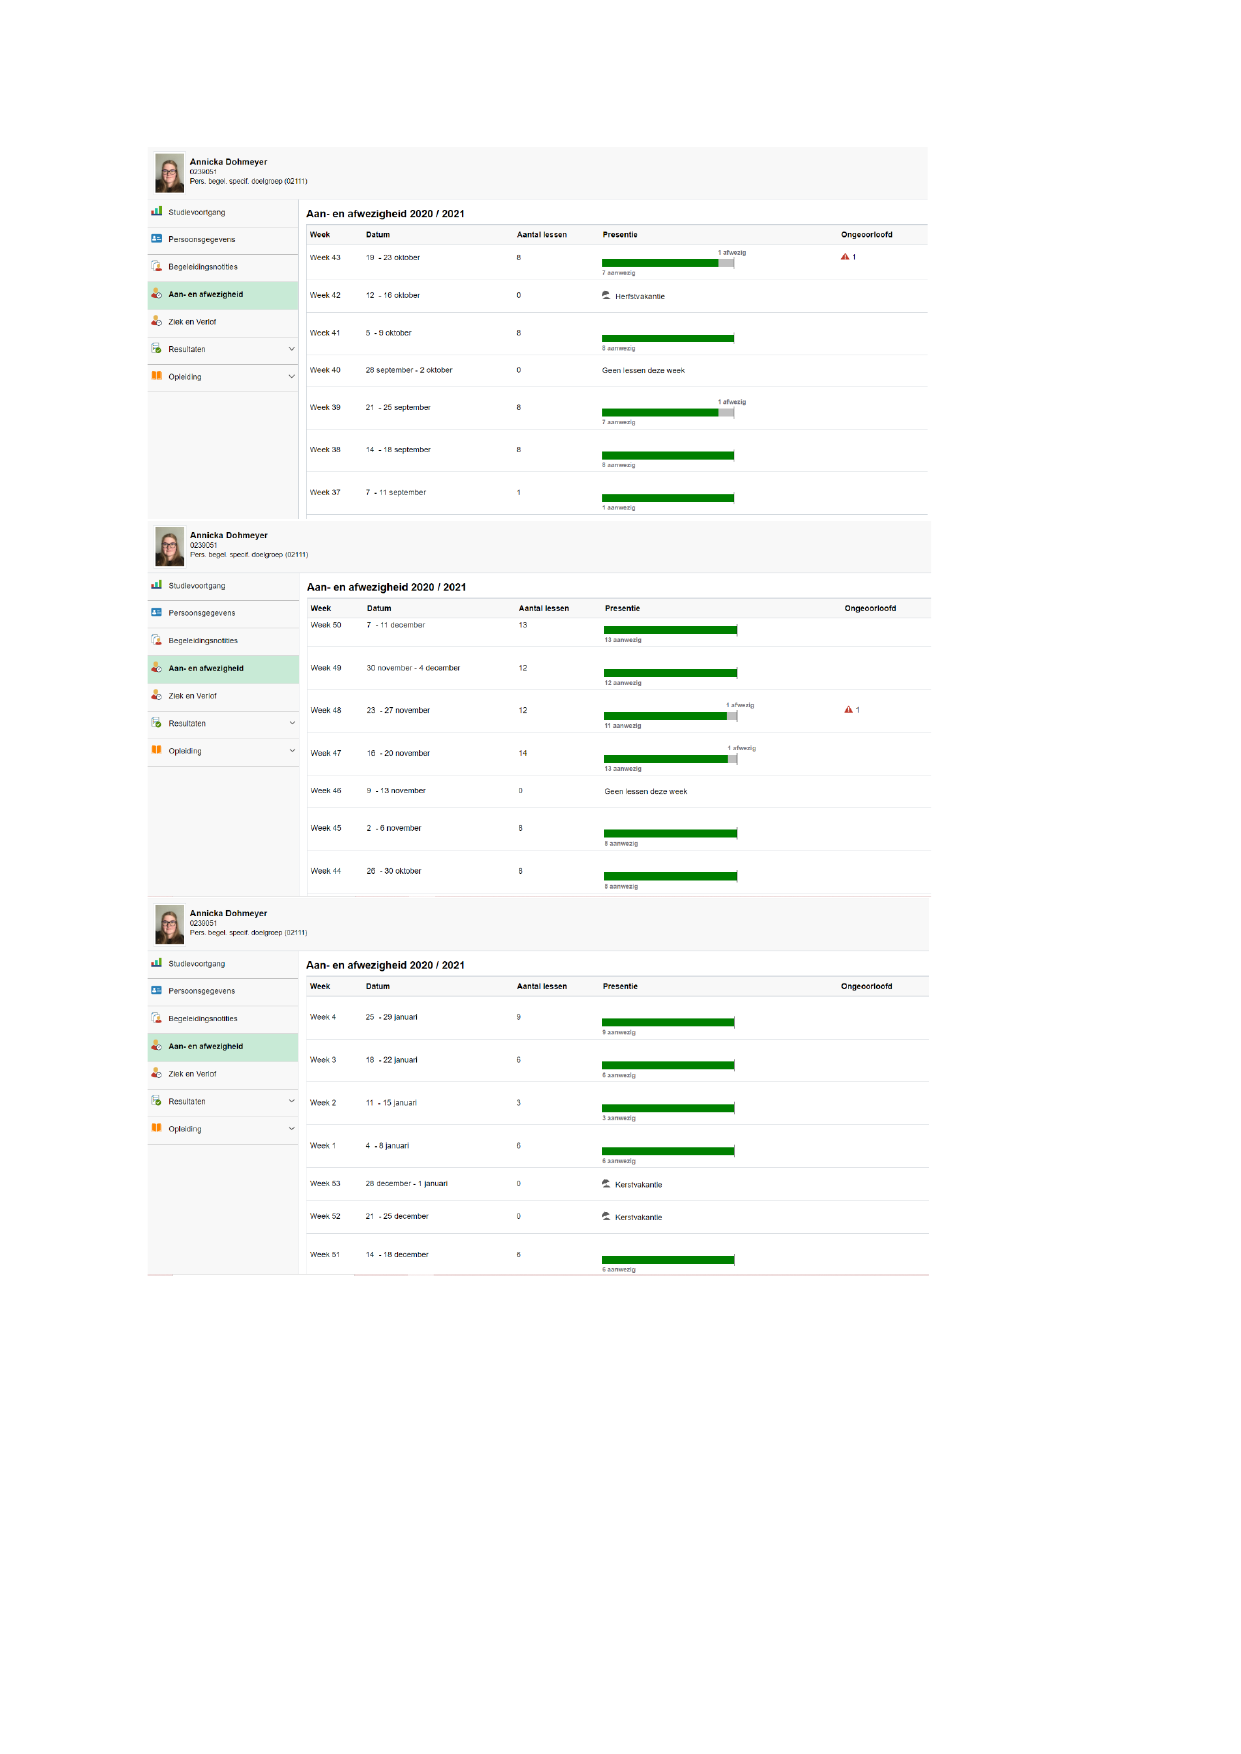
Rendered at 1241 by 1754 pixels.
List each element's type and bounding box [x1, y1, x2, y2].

picture [147, 898, 929, 1276]
picture [147, 147, 928, 519]
picture [147, 521, 932, 897]
